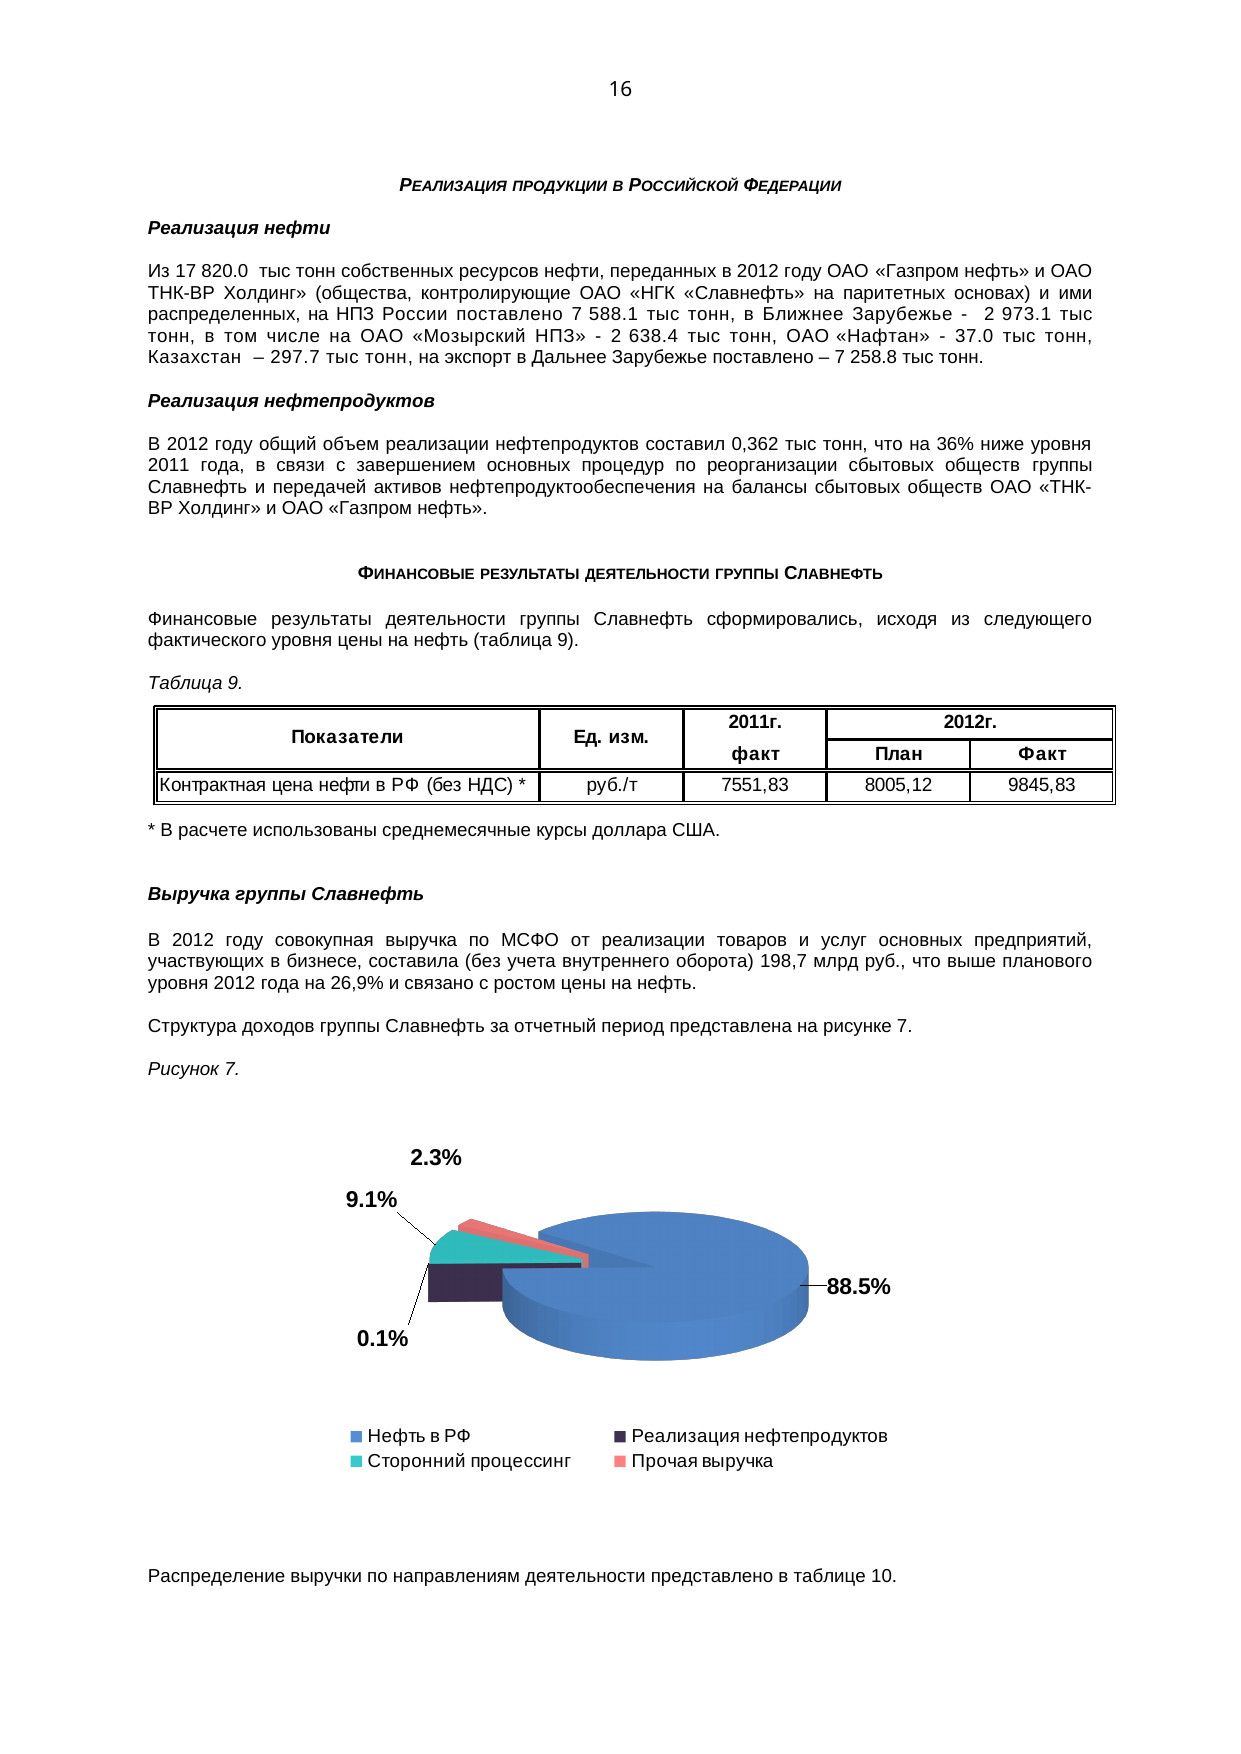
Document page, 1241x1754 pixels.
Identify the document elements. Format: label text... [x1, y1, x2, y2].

text Распределение выручки по направлениям деятельности представлено в таблице 10. [148, 1564, 1092, 1586]
text Структура доходов группы Славнефть за отчетный период представлена на рисунке 7. [148, 1015, 1092, 1036]
text В 2012 году общий объем реализации нефтепродуктов составил 0,362 тыс тонн, что на 36% ниже уровня 2011 года, в связи с завершением основных процедур по реорганизации сбытовых обществ группы Славнефть и передачей активов нефтепродуктообеспечения на балансы сбытовых обществ ОАО «ТНК-ВР Холдинг» и ОАО «Газпром нефть». [148, 432, 1092, 519]
text Из 17 820.0 тыс тонн собственных ресурсов нефти, переданных в 2012 году ОАО «Газпром нефть» и ОАО ТНК-ВР Холдинг» (общества, контролирующие ОАО «НГК «Славнефть» на паритетных основах) и ими распределенных, на НПЗ России поставлено 7 588.1 тыс тонн, в Ближнее Зарубежье - 2 973.1 тыс тонн, в том числе на ОАО «Мозырский НПЗ» - 2 638.4 тыс тонн, ОАО «Нафтан» - 37.0 тыс тонн, Казахстан – 297.7 тыс тонн, на экспорт в Дальнее Зарубежье поставлено – 7 258.8 тыс тонн. [148, 260, 1092, 368]
text Таблица 9. [148, 672, 1092, 818]
text Реализация нефти [148, 217, 1092, 238]
text Реализация нефтепродуктов [148, 389, 1092, 411]
text Реализация продукции в Российской Федерации [148, 174, 1092, 195]
text Рисунок 7. [148, 1058, 1092, 1079]
text * В расчете использованы среднемесячные курсы доллара США. [148, 818, 1092, 840]
text Финансовые результаты деятельности группы Славнефть [148, 562, 1092, 583]
text Финансовые результаты деятельности группы Славнефть сформировались, исходя из следующего фактического уровня цены на нефть (таблица 9). [148, 607, 1092, 651]
text Выручка группы Славнефть [148, 883, 1092, 904]
text В 2012 году совокупная выручка по МСФО от реализации товаров и услуг основных предприятий, участвующих в бизнесе, составила (без учета внутреннего оборота) 198,7 млрд руб., что выше планового уровня 2012 года на 26,9% и связано c ростом цены на нефть. [148, 929, 1092, 993]
